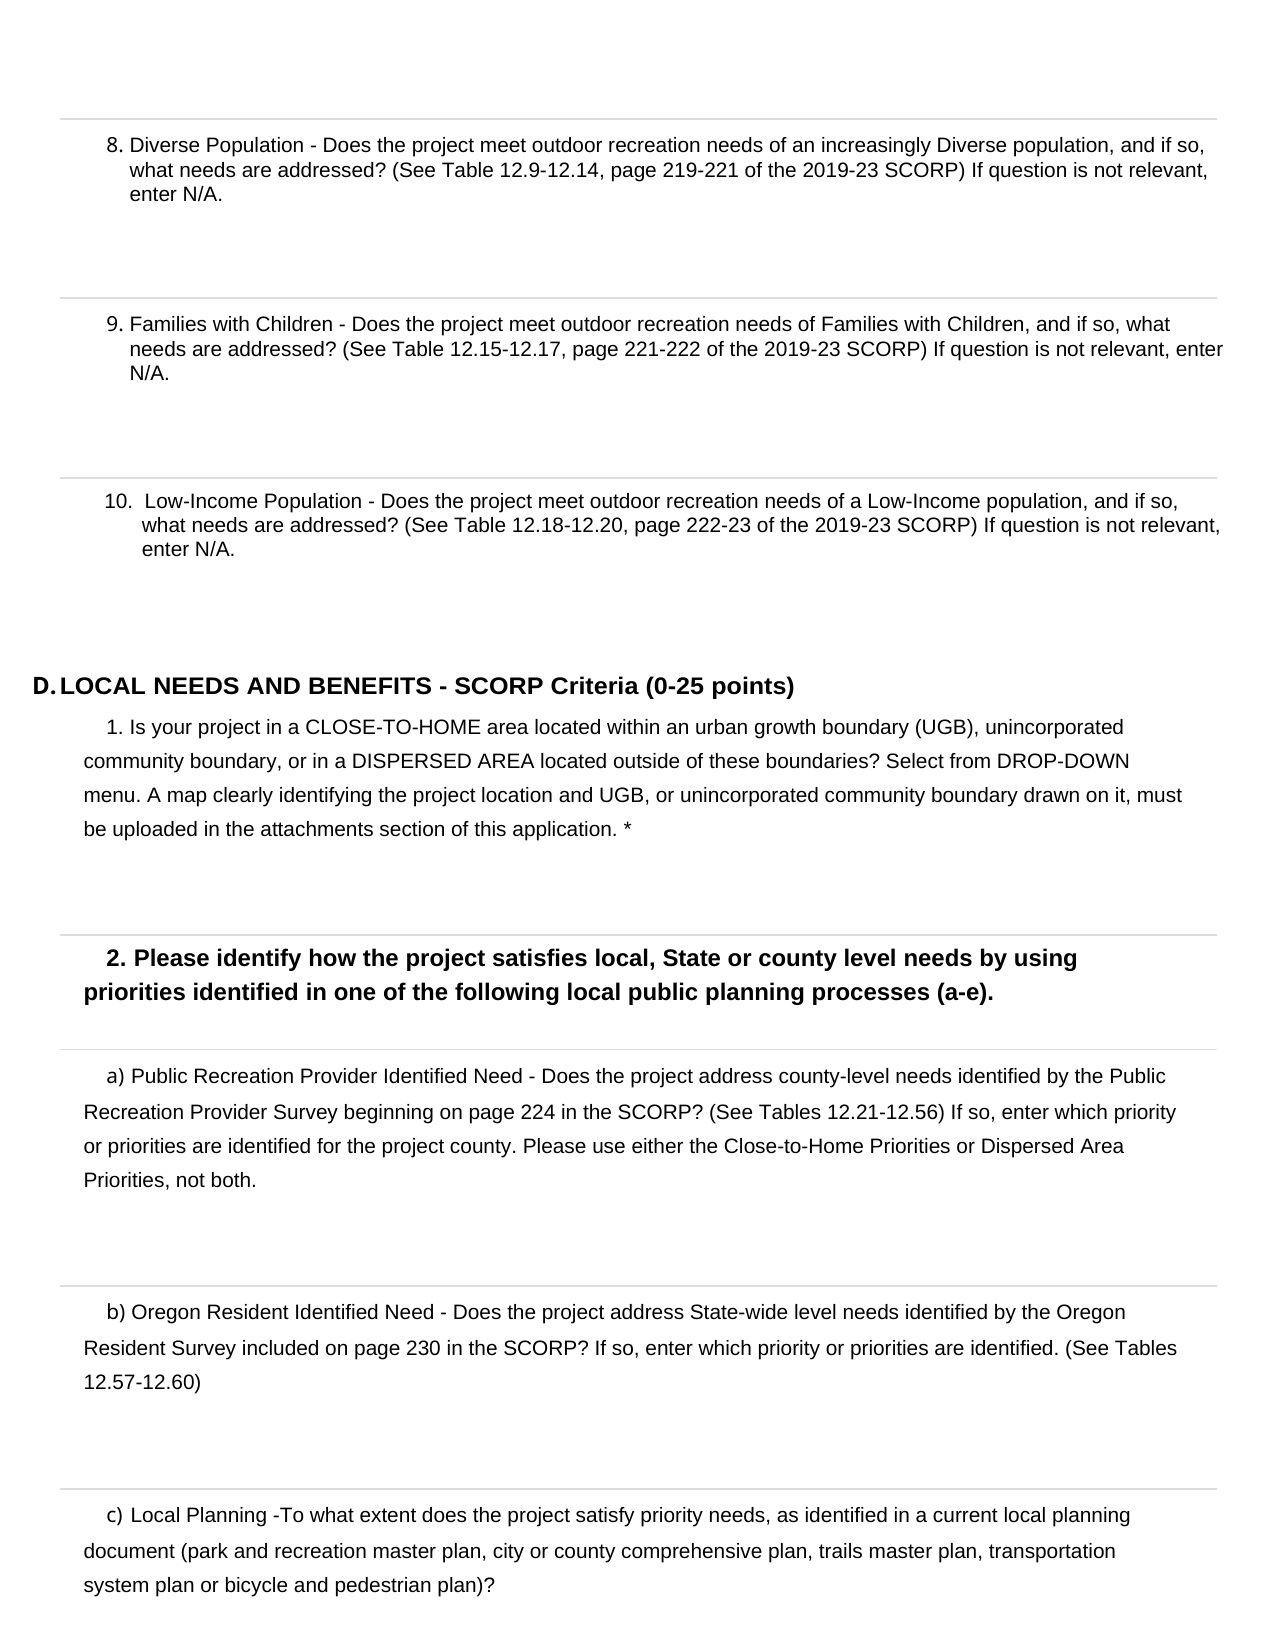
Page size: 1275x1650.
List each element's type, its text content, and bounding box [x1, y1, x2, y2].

list Oregon Resident Identified Need - Does the project address State-wide level needs identified by the Oregon Resident Survey included on page 230 in the SCORP? If so, enter which priority or priorities are identified. (See Tables 12.57-12.60) [83, 1297, 1189, 1393]
list Public Recreation Provider Identified Need - Does the project address county-level needs identified by the Public Recreation Provider Survey beginning on page 224 in the SCORP? (See Tables 12.21-12.56) If so, enter which priority or priorities are identified for the project county. Please use either the Close-to-Home Priorities or Dispersed Area Priorities, not both. [83, 1061, 1187, 1192]
list Families with Children - Does the project meet outdoor recreation needs of Families with Children, and if so, what needs are addressed? (See Table 12.15-12.17, page 221-222 of the 2019-23 SCORP) If question is not relevant, enter N/A. [106, 309, 1227, 385]
list 10. Low-Income Population - Does the project meet outdoor recreation needs of a Low-Income population, and if so, what needs are addressed? (See Table 12.18-12.20, page 222-23 of the 2019-23 SCORP) If question is not relevant, enter N/A. [104, 489, 1227, 561]
list Is your project in a CLOSE-TO-HOME area located within an urban growth boundary (UGB), unincorporated community boundary, or in a DISPERSED AREA located outside of these boundaries? Select from DROP-DOWN menu. A map clearly identifying the project location and UGB, or unincorporated community boundary drawn on it, must be uploaded in the attachments section of this application. * [83, 714, 1193, 841]
list Local Planning -To what extent does the project satisfy priority needs, as identified in a current local planning document (park and recreation master plan, city or county comprehensive plan, trails master plan, transportation system plan or bicycle and pedestrian plan)? [83, 1500, 1160, 1597]
list Diverse Population - Does the project meet outdoor recreation needs of an increasingly Diverse population, and if so, what needs are addressed? (See Table 12.9-12.14, page 219-221 of the 2019-23 SCORP) If question is not relevant, enter N/A. [106, 130, 1227, 206]
subtitle Please identify how the project satisfies local, State or county level needs by using priorities identified in one of the following local public planning processes (a-e). [83, 943, 1146, 1006]
